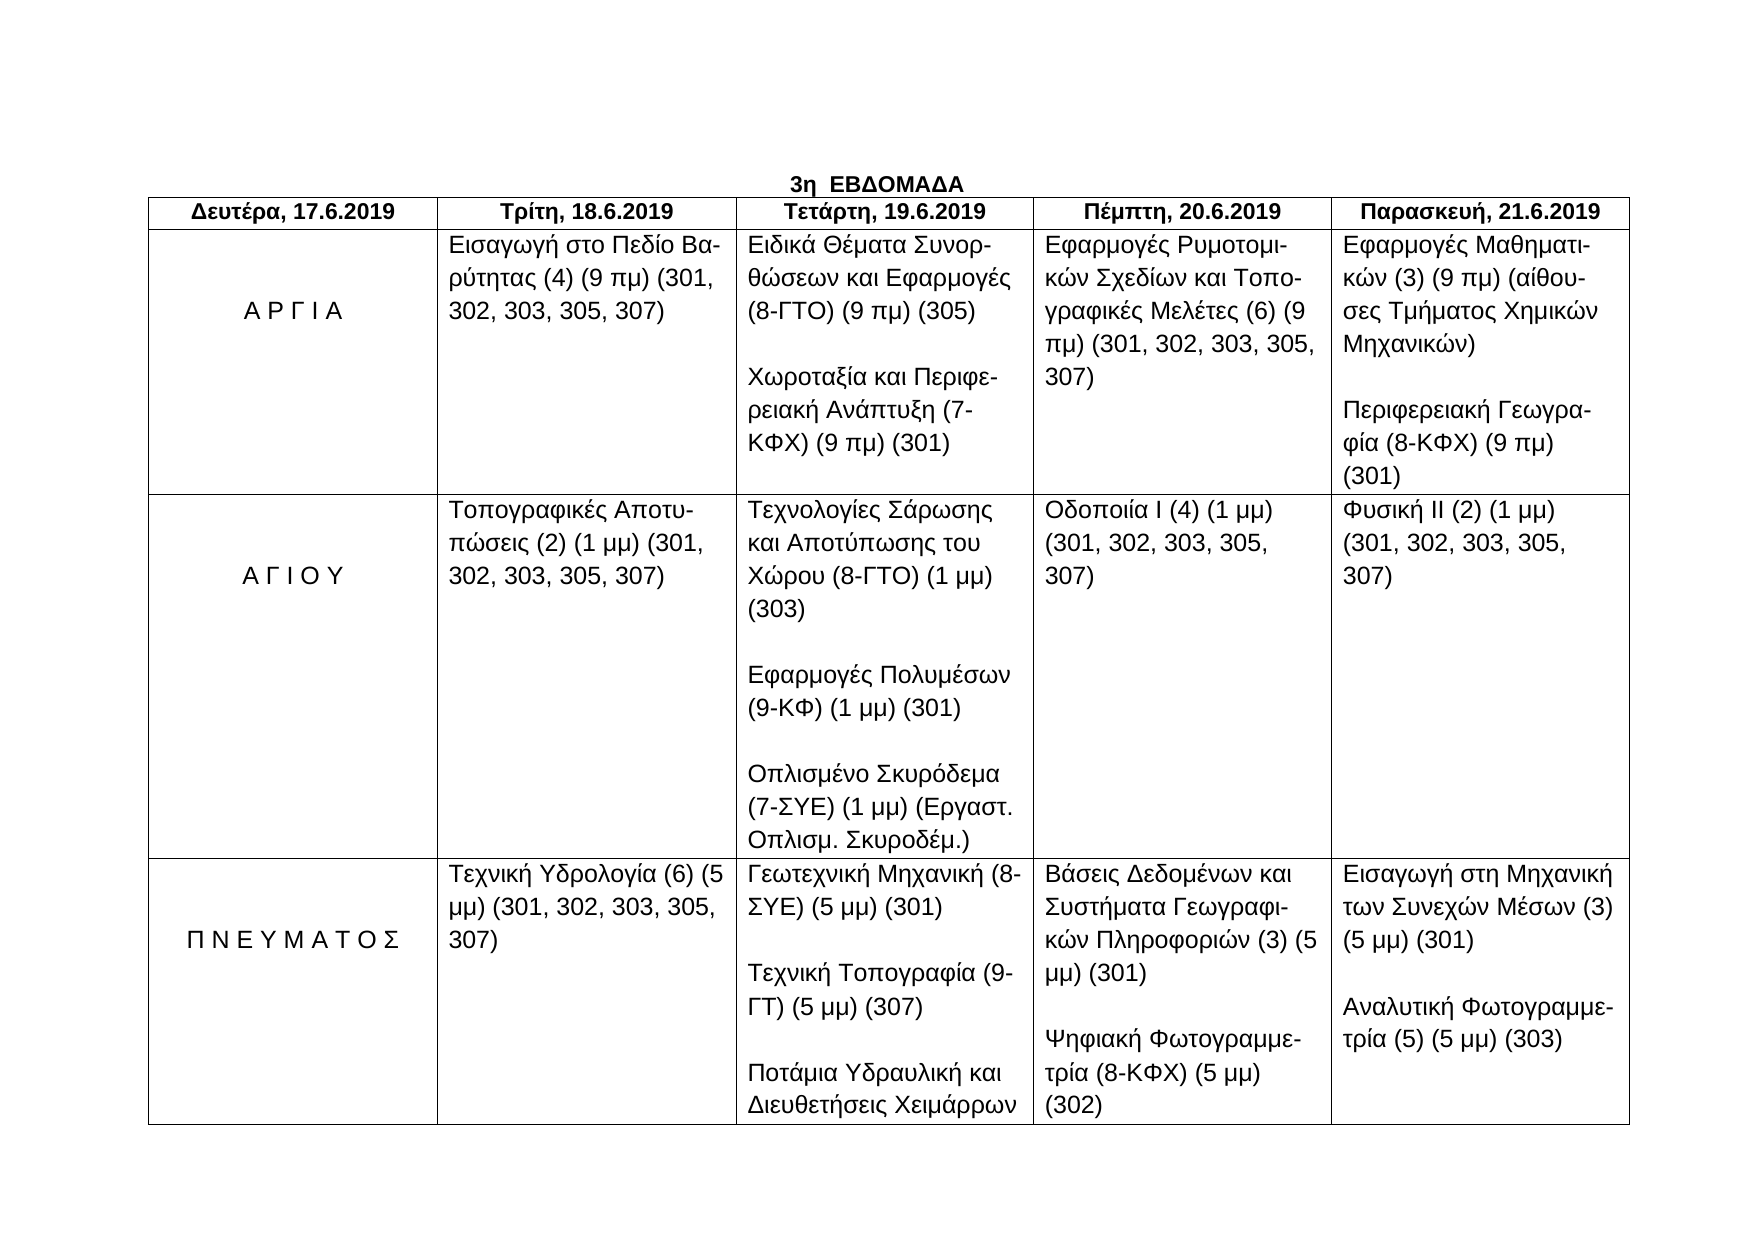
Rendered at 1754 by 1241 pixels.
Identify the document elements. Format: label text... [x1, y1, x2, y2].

table_cell Φυσική ΙΙ (2) (1 μμ) (301, 302, 303, 305, 307) [1332, 495, 1629, 858]
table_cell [438, 859, 736, 1123]
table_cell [1034, 859, 1331, 1123]
table_cell Τεχνολογίες Σάρωσης και Αποτύπωσης του Χώρου (8-ΓΤΟ) (1 μμ) (303) Εφαρμογές Πολυμέσων (9-ΚΦ) (1 μμ) (301) Οπλισμένο Σκυρόδεμα (7-ΣΥΕ) (1 μμ) (Εργαστ. Οπλισμ. Σκυροδέμ.) [737, 495, 1033, 858]
table_cell Εισαγωγή στο Πεδίο Βα-ρύτητας (4) (9 πμ) (301, 302, 303, 305, 307) [438, 230, 736, 494]
table_cell Α Ρ Γ Ι Α [149, 230, 437, 494]
table_header Δευτέρα, 17.6.2019 [149, 198, 437, 229]
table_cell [1332, 859, 1629, 1123]
table_cell Οδοποιία Ι (4) (1 μμ) (301, 302, 303, 305, 307) [1034, 495, 1331, 858]
table_header Τρίτη, 18.6.2019 [438, 198, 736, 229]
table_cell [737, 859, 1033, 1123]
table_cell Εφαρμογές Μαθηματι-κών (3) (9 πμ) (αίθου-σες Τμήματος Χημικών Μηχανικών) Περιφερειακή Γεωγρα-φία (8-ΚΦΧ) (9 πμ) (301) [1332, 230, 1629, 494]
table_header Παρασκευή, 21.6.2019 [1332, 198, 1629, 229]
text 3η ΕΒΔΟΜΑΔΑ [148, 171, 1606, 197]
table_cell Ειδικά Θέματα Συνορ-θώσεων και Εφαρμογές (8-ΓΤΟ) (9 πμ) (305) Χωροταξία και Περιφε-ρειακή Ανάπτυξη (7-ΚΦΧ) (9 πμ) (301) [737, 230, 1033, 494]
table_header Τετάρτη, 19.6.2019 [737, 198, 1033, 229]
table_cell Εφαρμογές Ρυμοτομι-κών Σχεδίων και Τοπο-γραφικές Μελέτες (6) (9 πμ) (301, 302, 303, 305, 307) [1034, 230, 1331, 494]
table_header Πέμπτη, 20.6.2019 [1034, 198, 1331, 229]
table_cell Α Γ Ι Ο Υ [149, 495, 437, 858]
table_cell Τοπογραφικές Αποτυ-πώσεις (2) (1 μμ) (301, 302, 303, 305, 307) [438, 495, 736, 858]
table_cell Π Ν Ε Υ Μ Α Τ Ο Σ [149, 859, 437, 1123]
